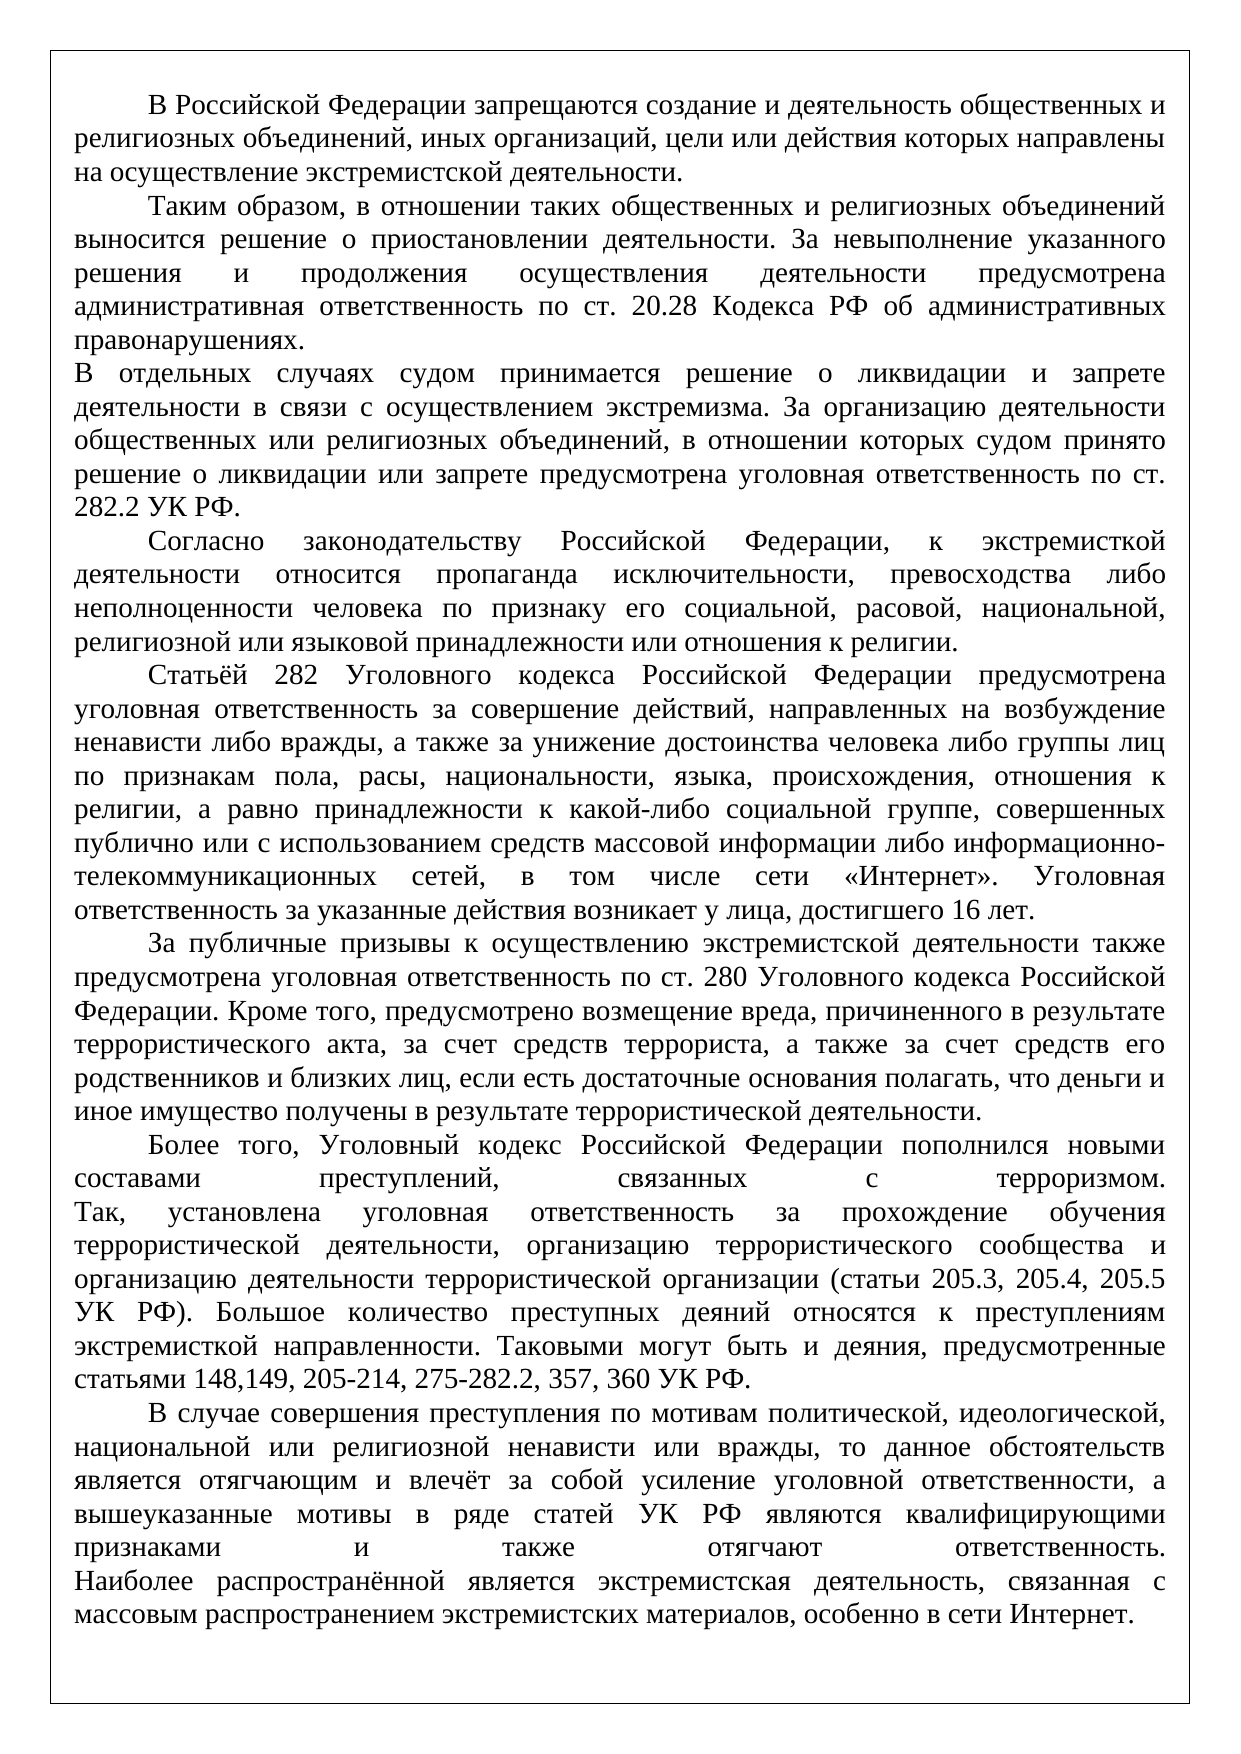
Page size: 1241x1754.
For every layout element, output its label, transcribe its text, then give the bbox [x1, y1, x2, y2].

text В случае совершения преступления по мотивам политической, идеологической, национальной или религиозной ненависти или вражды, то данное обстоятельств является отягчающим и влечёт за собой усиление уголовной ответственности, а вышеуказанные мотивы в ряде статей УК РФ являются квалифицирующими признаками и также отягчают ответственность. Наиболее распространённой является экстремистская деятельность, связанная с массовым распространением экстремистских материалов, особенно в сети Интернет. [74, 1395, 1167, 1630]
text За публичные призывы к осуществлению экстремистской деятельности также предусмотрена уголовная ответственность по ст. 280 Уголовного кодекса Российской Федерации. Кроме того, предусмотрено возмещение вреда, причиненного в результате террористического акта, за счет средств террориста, а также за счет средств его родственников и близких лиц, если есть достаточные основания полагать, что деньги и иное имущество получены в результате террористической деятельности. [74, 926, 1167, 1127]
text В Российской Федерации запрещаются создание и деятельность общественных и религиозных объединений, иных организаций, цели или действия которых направлены на осуществление экстремистской деятельности. [74, 87, 1167, 188]
text Статьёй 282 Уголовного кодекса Российской Федерации предусмотрена уголовная ответственность за совершение действий, направленных на возбуждение ненависти либо вражды, а также за унижение достоинства человека либо группы лиц по признакам пола, расы, национальности, языка, происхождения, отношения к религии, а равно принадлежности к какой-либо социальной группе, совершенных публично или с использованием средств массовой информации либо информационно-телекоммуникационных сетей, в том числе сети «Интернет». Уголовная ответственность за указанные действия возникает у лица, достигшего 16 лет. [74, 657, 1167, 926]
text Таким образом, в отношении таких общественных и религиозных объединений выносится решение о приостановлении деятельности. За невыполнение указанного решения и продолжения осуществления деятельности предусмотрена административная ответственность по ст. 20.28 Кодекса РФ об административных правонарушениях. В отдельных случаях судом принимается решение о ликвидации и запрете деятельности в связи с осуществлением экстремизма. За организацию деятельности общественных или религиозных объединений, в отношении которых судом принято решение о ликвидации или запрете предусмотрена уголовная ответственность по ст. 282.2 УК РФ. [74, 188, 1167, 523]
text Более того, Уголовный кодекс Российской Федерации пополнился новыми составами преступлений, связанных с терроризмом. Так, установлена уголовная ответственность за прохождение обучения террористической деятельности, организацию террористического сообщества и организацию деятельности террористической организации (статьи 205.3, 205.4, 205.5 УК РФ). Большое количество преступных деяний относятся к преступлениям экстремисткой направленности. Таковыми могут быть и деяния, предусмотренные статьями 148,149, 205-214, 275-282.2, 357, 360 УК РФ. [74, 1127, 1167, 1395]
text Согласно законодательству Российской Федерации, к экстремисткой деятельности относится пропаганда исключительности, превосходства либо неполноценности человека по признаку его социальной, расовой, национальной, религиозной или языковой принадлежности или отношения к религии. [74, 523, 1167, 657]
